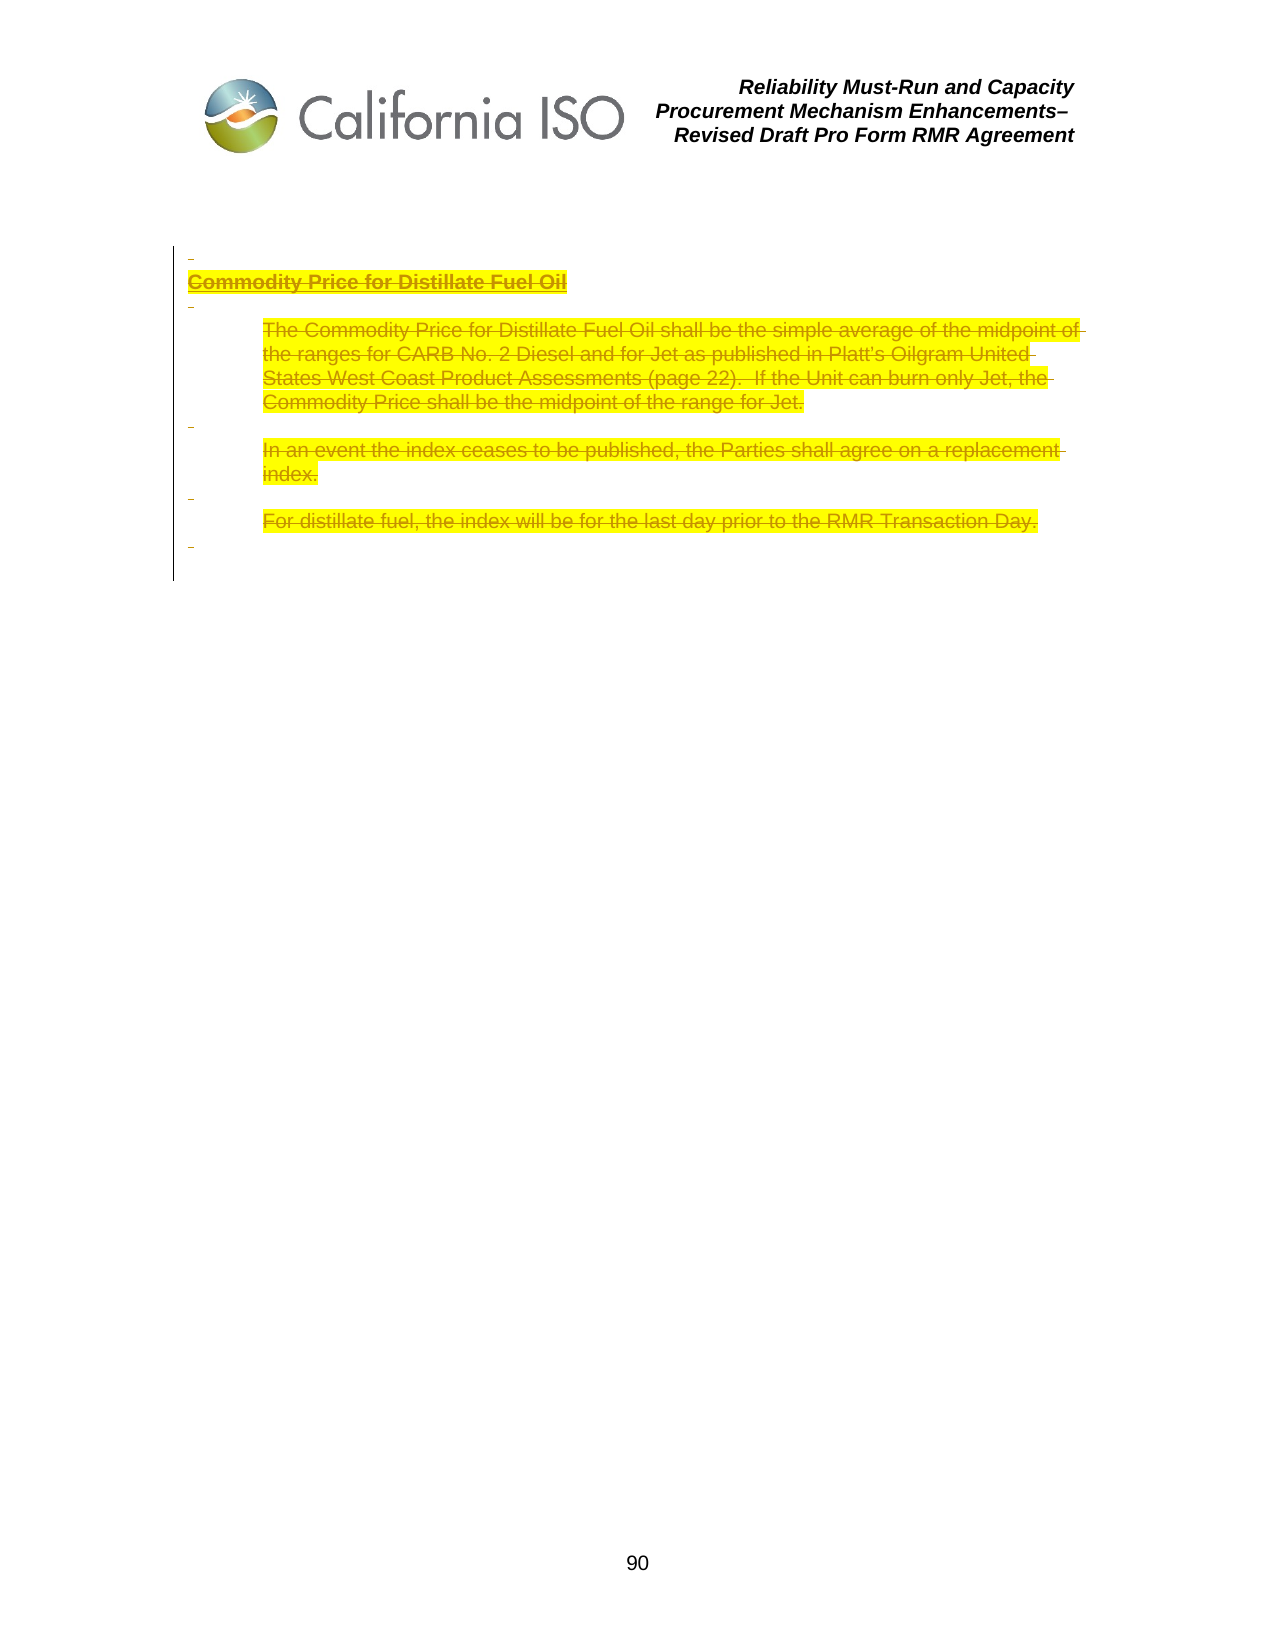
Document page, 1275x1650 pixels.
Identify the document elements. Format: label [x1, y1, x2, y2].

picture [198, 75, 628, 156]
